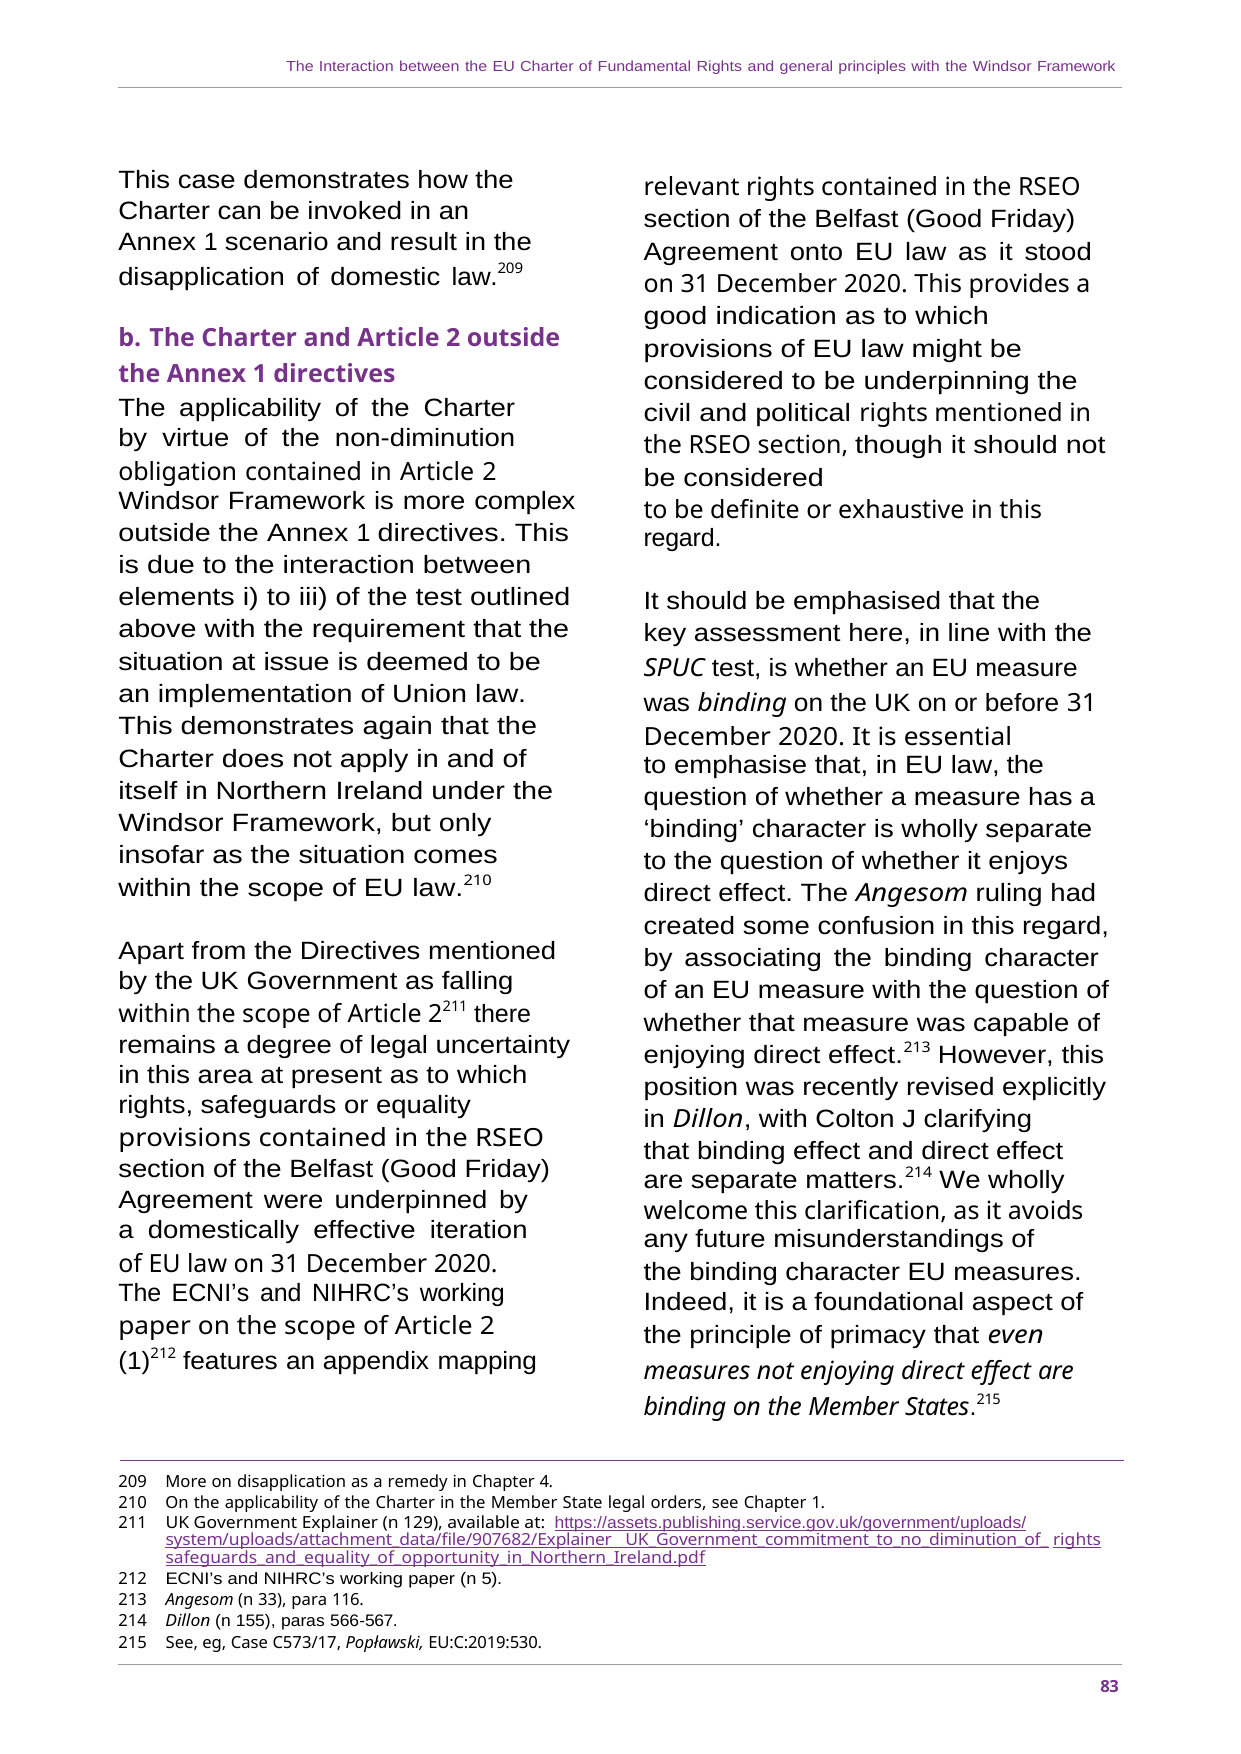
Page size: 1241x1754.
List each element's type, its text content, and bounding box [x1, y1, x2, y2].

list Angesom (n 33), para 116. [118, 1588, 1134, 1609]
list UK Government Explainer (n 129), available at: https://assets.publishing.service.gov.uk/government/uploads/ system/uploads/attachment_data/file/907682/Explainer UK_Government_commitment_to_no_diminution_of_ rights safeguards_and_equality_of_opportunity_in_Northern_Ireland.pdf [118, 1514, 1102, 1568]
text that binding effect and direct effect are separate matters.214 We wholly welcome this clarification, as it avoids any future misunderstandings of [643, 1138, 1111, 1253]
text The ECNI’s and NIHRC’s working [118, 1282, 585, 1306]
list Dillon (n 155), paras 566-567. [118, 1609, 1134, 1630]
list On the applicability of the Charter in the Member State legal orders, see Chapter 1. [118, 1492, 1134, 1513]
text paper on the scope of Article 2 [118, 1306, 585, 1341]
list ECNI’s and NIHRC’s working paper (n 5). [118, 1568, 1134, 1588]
text The applicability of the Charter by virtue of the non-diminution obligation contained in Article 2 [118, 393, 516, 487]
text SPUC test, is whether an EU measure was binding on the UK on or before 31 December 2020. It is essential [643, 650, 1101, 753]
text (1)212 features an appendix mapping [118, 1341, 585, 1377]
subtitle The Charter and Article 2 outside the Annex 1 directives [118, 319, 572, 389]
text relevant rights contained in the RSEO section of the Belfast (Good Friday) Agreement onto EU law as it stood on 31 December 2020. This provides a [643, 170, 1119, 299]
list More on disapplication as a remedy in Chapter 4. [118, 1469, 1134, 1492]
text the binding character EU measures. Indeed, it is a foundational aspect of the principle of primacy that even measures not enjoying direct effect are binding on the Member States.215 [643, 1256, 1101, 1422]
text to be definite or exhaustive in this regard. [643, 493, 1101, 551]
text good indication as to which provisions of EU law might be considered to be underpinning the civil and political rights mentioned in the RSEO section, though it should not be considered [643, 299, 1122, 493]
text It should be emphasised that the key assessment here, in line with the [643, 586, 1094, 647]
text outside the Annex 1 directives. This is due to the interaction between elements i) to iii) of the test outlined above with the requirement that the situation at issue is deemed to be an implementation of Union law. This demonstrates again that the Charter does not apply in and of itself in Northern Ireland under the Windsor Framework, but only insofar as the situation comes within the scope of EU law.210 [118, 515, 572, 903]
text to emphasise that, in EU law, the [643, 753, 1134, 779]
text Agreement were underpinned by a domestically effective iteration of EU law on 31 December 2020. [118, 1185, 528, 1280]
text This case demonstrates how the Charter can be invoked in an Annex 1 scenario and result in the disapplication of domestic law.209 [118, 165, 545, 292]
text question of whether a measure has a ‘binding’ character is wholly separate to the question of whether it enjoys direct effect. The Angesom ruling had created some confusion in this regard, by associating the binding character of an EU measure with the question of whether that measure was capable of enjoying direct effect.213 However, this position was recently revised explicitly in Dillon, with Colton J clarifying [643, 779, 1117, 1134]
text Windsor Framework is more complex [118, 489, 585, 514]
text Apart from the Directives mentioned by the UK Government as falling within the scope of Article 2211 there remains a degree of legal uncertainty in this area at present as to which rights, safeguards or equality provisions contained in the RSEO section of the Belfast (Good Friday) [118, 936, 583, 1183]
list See, eg, Case C573/17, Popławski, EU:C:2019:530. [118, 1630, 1134, 1653]
